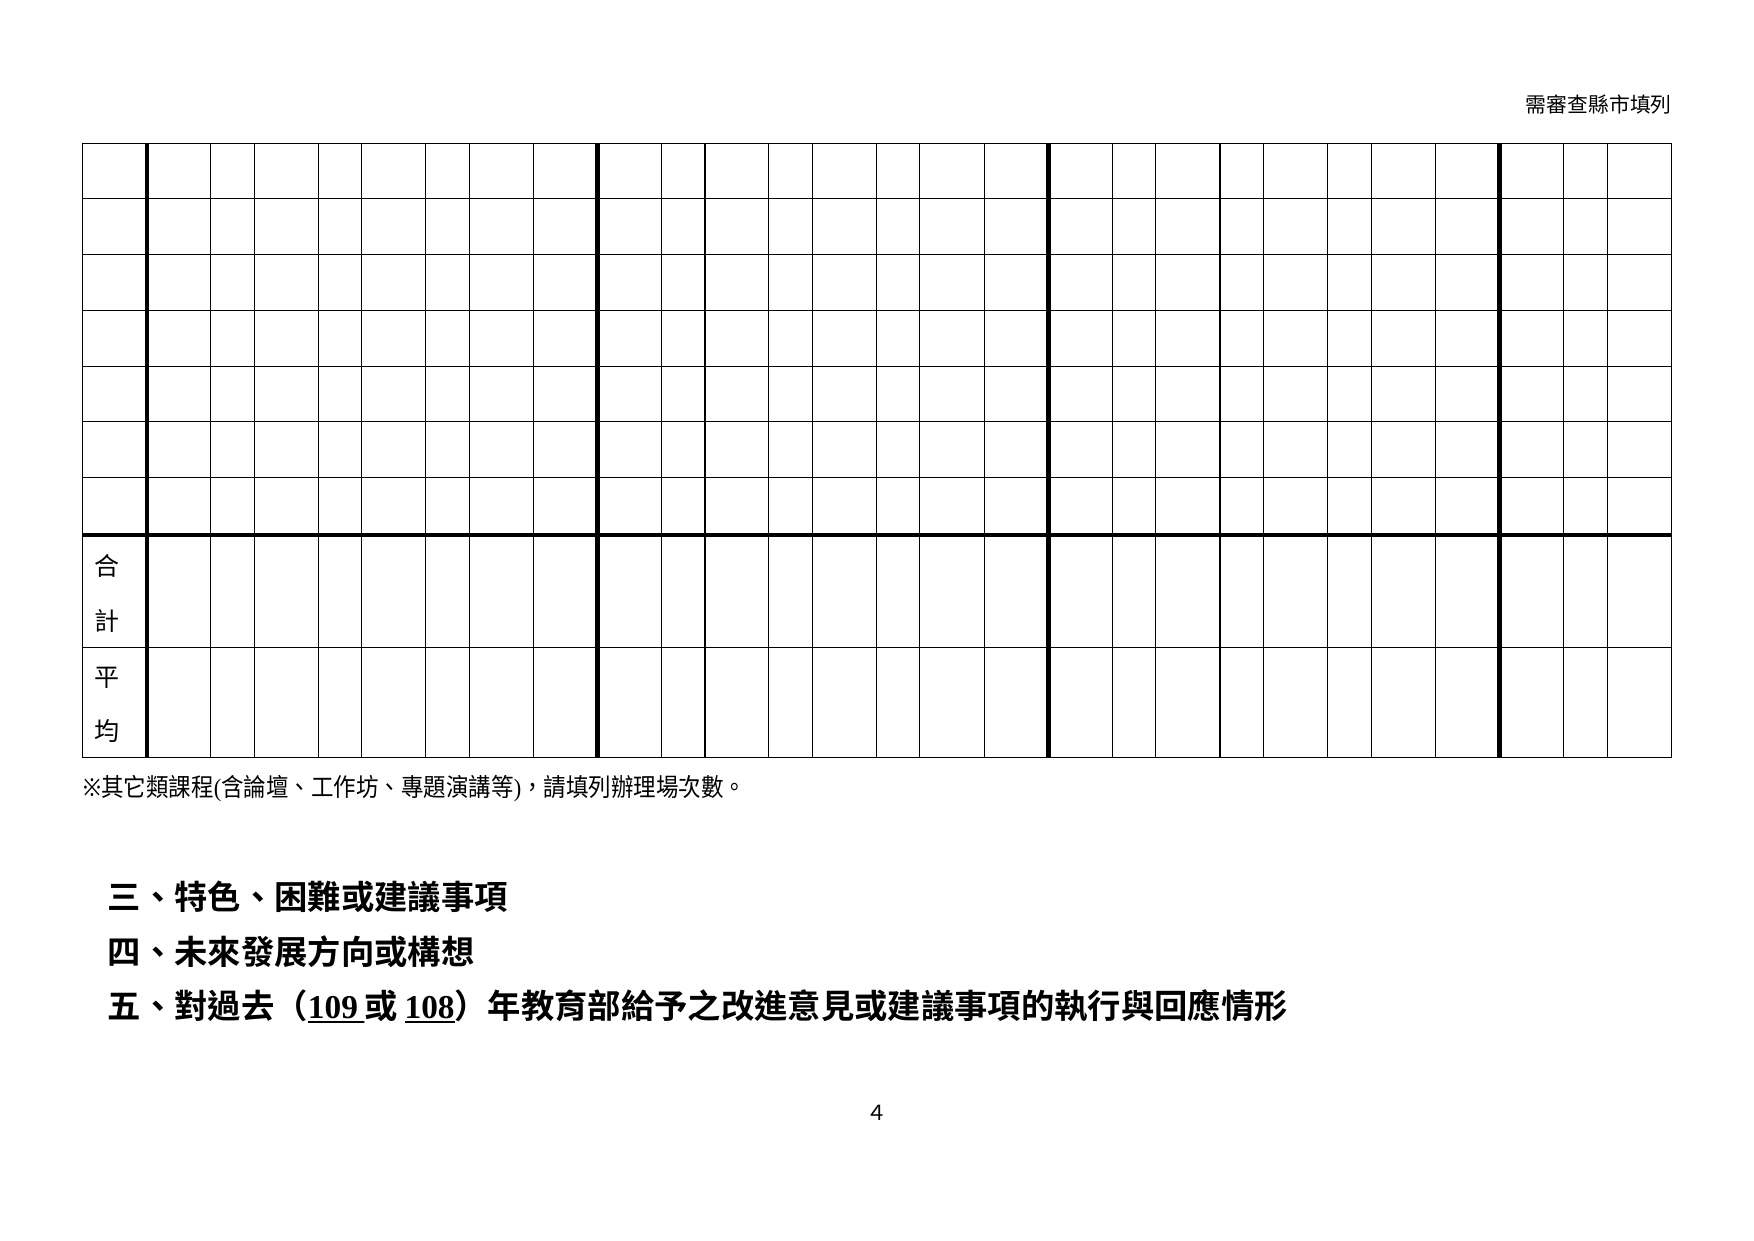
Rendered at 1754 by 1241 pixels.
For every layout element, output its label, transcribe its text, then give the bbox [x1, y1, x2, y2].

table_cell [1328, 199, 1371, 254]
table_cell [426, 648, 469, 757]
table_cell [662, 537, 704, 647]
table_cell [1502, 311, 1563, 366]
table_cell [1328, 478, 1371, 533]
table_cell [1502, 478, 1563, 533]
table_cell [600, 537, 661, 647]
table_cell [769, 255, 812, 310]
table_cell [534, 367, 595, 421]
table_cell [1156, 255, 1219, 310]
table_cell [470, 648, 533, 757]
table_cell [877, 255, 919, 310]
table_cell [426, 478, 469, 533]
table_cell [1051, 478, 1112, 533]
table_cell [426, 144, 469, 198]
table_cell [1436, 537, 1497, 647]
table_cell [1051, 144, 1112, 198]
table_cell [1608, 144, 1671, 198]
table_cell [769, 422, 812, 477]
table_cell [706, 537, 768, 647]
table_cell [706, 144, 768, 198]
table_cell [877, 422, 919, 477]
table_cell [83, 311, 145, 366]
table_cell [1564, 422, 1607, 477]
table_cell [1221, 478, 1263, 533]
table_cell [1564, 199, 1607, 254]
table_cell [534, 311, 595, 366]
table_cell [255, 478, 318, 533]
table_cell [662, 648, 704, 757]
table_cell [470, 144, 533, 198]
table_cell [985, 648, 1046, 757]
table_cell [1264, 255, 1327, 310]
table_cell [769, 367, 812, 421]
table_cell [1436, 478, 1497, 533]
table_cell [211, 255, 254, 310]
table_cell [83, 478, 145, 533]
table_cell [1113, 537, 1155, 647]
table_cell [706, 648, 768, 757]
table_cell [662, 367, 704, 421]
table_cell [1221, 144, 1263, 198]
table_cell [662, 422, 704, 477]
table_cell [149, 478, 210, 533]
table_cell [920, 537, 984, 647]
table_cell [1502, 144, 1563, 198]
table_cell [83, 367, 145, 421]
table_cell [920, 199, 984, 254]
table_cell [426, 199, 469, 254]
table_cell [662, 144, 704, 198]
table_cell [920, 422, 984, 477]
table_cell [1436, 199, 1497, 254]
table_cell [255, 537, 318, 647]
table_cell [1372, 311, 1435, 366]
table_cell [1113, 144, 1155, 198]
table_cell [706, 199, 768, 254]
table_cell [1608, 537, 1671, 647]
table_cell [255, 255, 318, 310]
table_cell [534, 255, 595, 310]
table_cell [319, 144, 361, 198]
table_cell [985, 367, 1046, 421]
table_cell [534, 648, 595, 757]
table_cell [1221, 648, 1263, 757]
table_cell [426, 311, 469, 366]
table_cell [1051, 311, 1112, 366]
table_cell [1221, 311, 1263, 366]
table_cell [1221, 422, 1263, 477]
table_cell [706, 478, 768, 533]
table_cell [920, 648, 984, 757]
table_cell [985, 478, 1046, 533]
table_cell [706, 422, 768, 477]
table_cell [1372, 255, 1435, 310]
table_cell [662, 311, 704, 366]
table_cell [1156, 478, 1219, 533]
table_cell [211, 311, 254, 366]
table_cell [534, 478, 595, 533]
table_cell [534, 144, 595, 198]
table_cell [813, 422, 876, 477]
text 五、對過去（109或108）年教育部給予之改進意見或建議事項的執行與回應情形 [108, 977, 1671, 1032]
table_cell [83, 422, 145, 477]
table_cell [1436, 367, 1497, 421]
table_cell [769, 199, 812, 254]
table_cell [600, 367, 661, 421]
table_cell [362, 255, 425, 310]
table_cell [149, 648, 210, 757]
table_cell [362, 478, 425, 533]
table_cell [1264, 367, 1327, 421]
table_cell [1372, 144, 1435, 198]
table_cell [362, 311, 425, 366]
table_cell [149, 255, 210, 310]
table_cell [1113, 199, 1155, 254]
table_cell [1502, 648, 1563, 757]
table_cell [83, 255, 145, 310]
table_cell [1156, 311, 1219, 366]
table_cell [920, 367, 984, 421]
table_cell [1221, 367, 1263, 421]
table_cell [1051, 537, 1112, 647]
table_cell [1564, 367, 1607, 421]
table_cell [769, 144, 812, 198]
table_cell [149, 199, 210, 254]
table_cell [1436, 648, 1497, 757]
table_cell [813, 199, 876, 254]
table_cell [1564, 311, 1607, 366]
table_cell [1372, 537, 1435, 647]
table_cell [1608, 367, 1671, 421]
table_cell [600, 311, 661, 366]
table_cell [662, 478, 704, 533]
table_cell [362, 367, 425, 421]
table_cell [985, 422, 1046, 477]
table_cell [1264, 648, 1327, 757]
table_cell [1113, 311, 1155, 366]
table_cell [211, 199, 254, 254]
table_cell [600, 422, 661, 477]
table_cell [1051, 648, 1112, 757]
table_cell [470, 367, 533, 421]
table_cell [985, 144, 1046, 198]
table_cell [600, 199, 661, 254]
table_cell [362, 144, 425, 198]
table_cell [1502, 422, 1563, 477]
table_cell [1502, 199, 1563, 254]
table_cell [920, 311, 984, 366]
table_cell [1113, 648, 1155, 757]
table_cell [255, 367, 318, 421]
table_cell 合計 [83, 537, 145, 647]
table_cell [1221, 255, 1263, 310]
table_cell [1608, 648, 1671, 757]
table_cell [1564, 255, 1607, 310]
table_cell [813, 367, 876, 421]
table_cell [1264, 311, 1327, 366]
table_cell [769, 648, 812, 757]
table_cell [1436, 422, 1497, 477]
table_cell [813, 255, 876, 310]
table_cell [769, 537, 812, 647]
table_cell [920, 144, 984, 198]
table_cell [877, 478, 919, 533]
table_cell [1372, 478, 1435, 533]
table_cell [985, 311, 1046, 366]
table_cell [426, 537, 469, 647]
table_cell [1608, 478, 1671, 533]
table_cell [149, 422, 210, 477]
table_cell [1436, 311, 1497, 366]
table_cell [600, 144, 661, 198]
table_cell [877, 311, 919, 366]
table_cell [319, 367, 361, 421]
table_cell [211, 537, 254, 647]
table_cell [470, 311, 533, 366]
table_cell [83, 144, 145, 198]
table_cell [1564, 537, 1607, 647]
table_cell [600, 648, 661, 757]
table_cell [1113, 478, 1155, 533]
table_cell [470, 199, 533, 254]
table_cell [1264, 422, 1327, 477]
text 三、特色、困難或建議事項 [108, 868, 1671, 922]
table_cell [426, 422, 469, 477]
table_cell [1328, 537, 1371, 647]
table_cell [1436, 255, 1497, 310]
table_cell [1221, 537, 1263, 647]
table_cell [985, 255, 1046, 310]
table_cell [1328, 648, 1371, 757]
table_cell [149, 311, 210, 366]
table_cell [769, 478, 812, 533]
table_cell [877, 199, 919, 254]
table_cell [362, 199, 425, 254]
table_cell [255, 648, 318, 757]
table_cell [1608, 311, 1671, 366]
table_cell [211, 648, 254, 757]
table_cell [1564, 648, 1607, 757]
table_cell [211, 367, 254, 421]
table_cell [1328, 311, 1371, 366]
table_cell [1221, 199, 1263, 254]
table_cell [1113, 367, 1155, 421]
table_cell [662, 255, 704, 310]
table_cell [877, 144, 919, 198]
table_cell [426, 255, 469, 310]
table_cell [211, 422, 254, 477]
table_cell [1264, 537, 1327, 647]
table_cell [319, 422, 361, 477]
table_cell [600, 478, 661, 533]
table_cell [1156, 367, 1219, 421]
table_cell [813, 144, 876, 198]
table_cell [1156, 537, 1219, 647]
table_cell [877, 648, 919, 757]
table_cell [319, 311, 361, 366]
table_cell [877, 367, 919, 421]
table_cell [706, 367, 768, 421]
table_cell [470, 255, 533, 310]
table_cell [255, 199, 318, 254]
table_cell [319, 478, 361, 533]
table_cell [1264, 199, 1327, 254]
table_cell [470, 478, 533, 533]
table_cell [1608, 199, 1671, 254]
table_cell [1502, 367, 1563, 421]
table_cell [534, 537, 595, 647]
table_cell [920, 255, 984, 310]
table_cell [600, 255, 661, 310]
table_cell [211, 144, 254, 198]
table_cell [1113, 255, 1155, 310]
table_cell [1156, 648, 1219, 757]
table_cell [1328, 367, 1371, 421]
table_cell [534, 422, 595, 477]
table_cell [1113, 422, 1155, 477]
table_cell [1564, 478, 1607, 533]
table_cell [1051, 367, 1112, 421]
table_cell [362, 422, 425, 477]
table_cell [1328, 255, 1371, 310]
table_cell [1436, 144, 1497, 198]
table_cell [1328, 422, 1371, 477]
table_cell [319, 255, 361, 310]
table_cell [662, 199, 704, 254]
table_cell [319, 648, 361, 757]
table_cell [813, 478, 876, 533]
table_cell [255, 311, 318, 366]
table_cell [255, 422, 318, 477]
table_cell [1051, 199, 1112, 254]
table_cell [877, 537, 919, 647]
table_cell [362, 648, 425, 757]
table_cell [985, 537, 1046, 647]
table_cell [83, 199, 145, 254]
table_cell [319, 199, 361, 254]
table_cell [1502, 255, 1563, 310]
table_cell [1051, 255, 1112, 310]
table_cell [1502, 537, 1563, 647]
table_cell [985, 199, 1046, 254]
table_cell [534, 199, 595, 254]
table_cell [1372, 367, 1435, 421]
table_cell [1372, 422, 1435, 477]
table_cell [362, 537, 425, 647]
table_cell [706, 255, 768, 310]
table_cell [470, 422, 533, 477]
table_cell [211, 478, 254, 533]
table_cell [255, 144, 318, 198]
table_cell [470, 537, 533, 647]
table_cell [1156, 422, 1219, 477]
table_cell [813, 648, 876, 757]
table_cell [813, 537, 876, 647]
table_cell [1156, 199, 1219, 254]
text ※其它類課程(含論壇、工作坊、專題演講等)，請填列辦理場次數。 [83, 758, 1671, 813]
table_cell [1051, 422, 1112, 477]
table_cell [149, 144, 210, 198]
table_cell [149, 367, 210, 421]
table_cell [769, 311, 812, 366]
table_cell [1156, 144, 1219, 198]
table_cell [1564, 144, 1607, 198]
table_cell [813, 311, 876, 366]
table_cell [149, 537, 210, 647]
table_cell [1264, 144, 1327, 198]
table_cell [1608, 255, 1671, 310]
table_cell [1264, 478, 1327, 533]
text 四、未來發展方向或構想 [108, 922, 1671, 977]
table_cell 平均 [83, 648, 145, 757]
table_cell [319, 537, 361, 647]
table_cell [1372, 648, 1435, 757]
table_cell [1372, 199, 1435, 254]
table_cell [1608, 422, 1671, 477]
table_cell [920, 478, 984, 533]
table_cell [1328, 144, 1371, 198]
table_cell [426, 367, 469, 421]
table_cell [706, 311, 768, 366]
